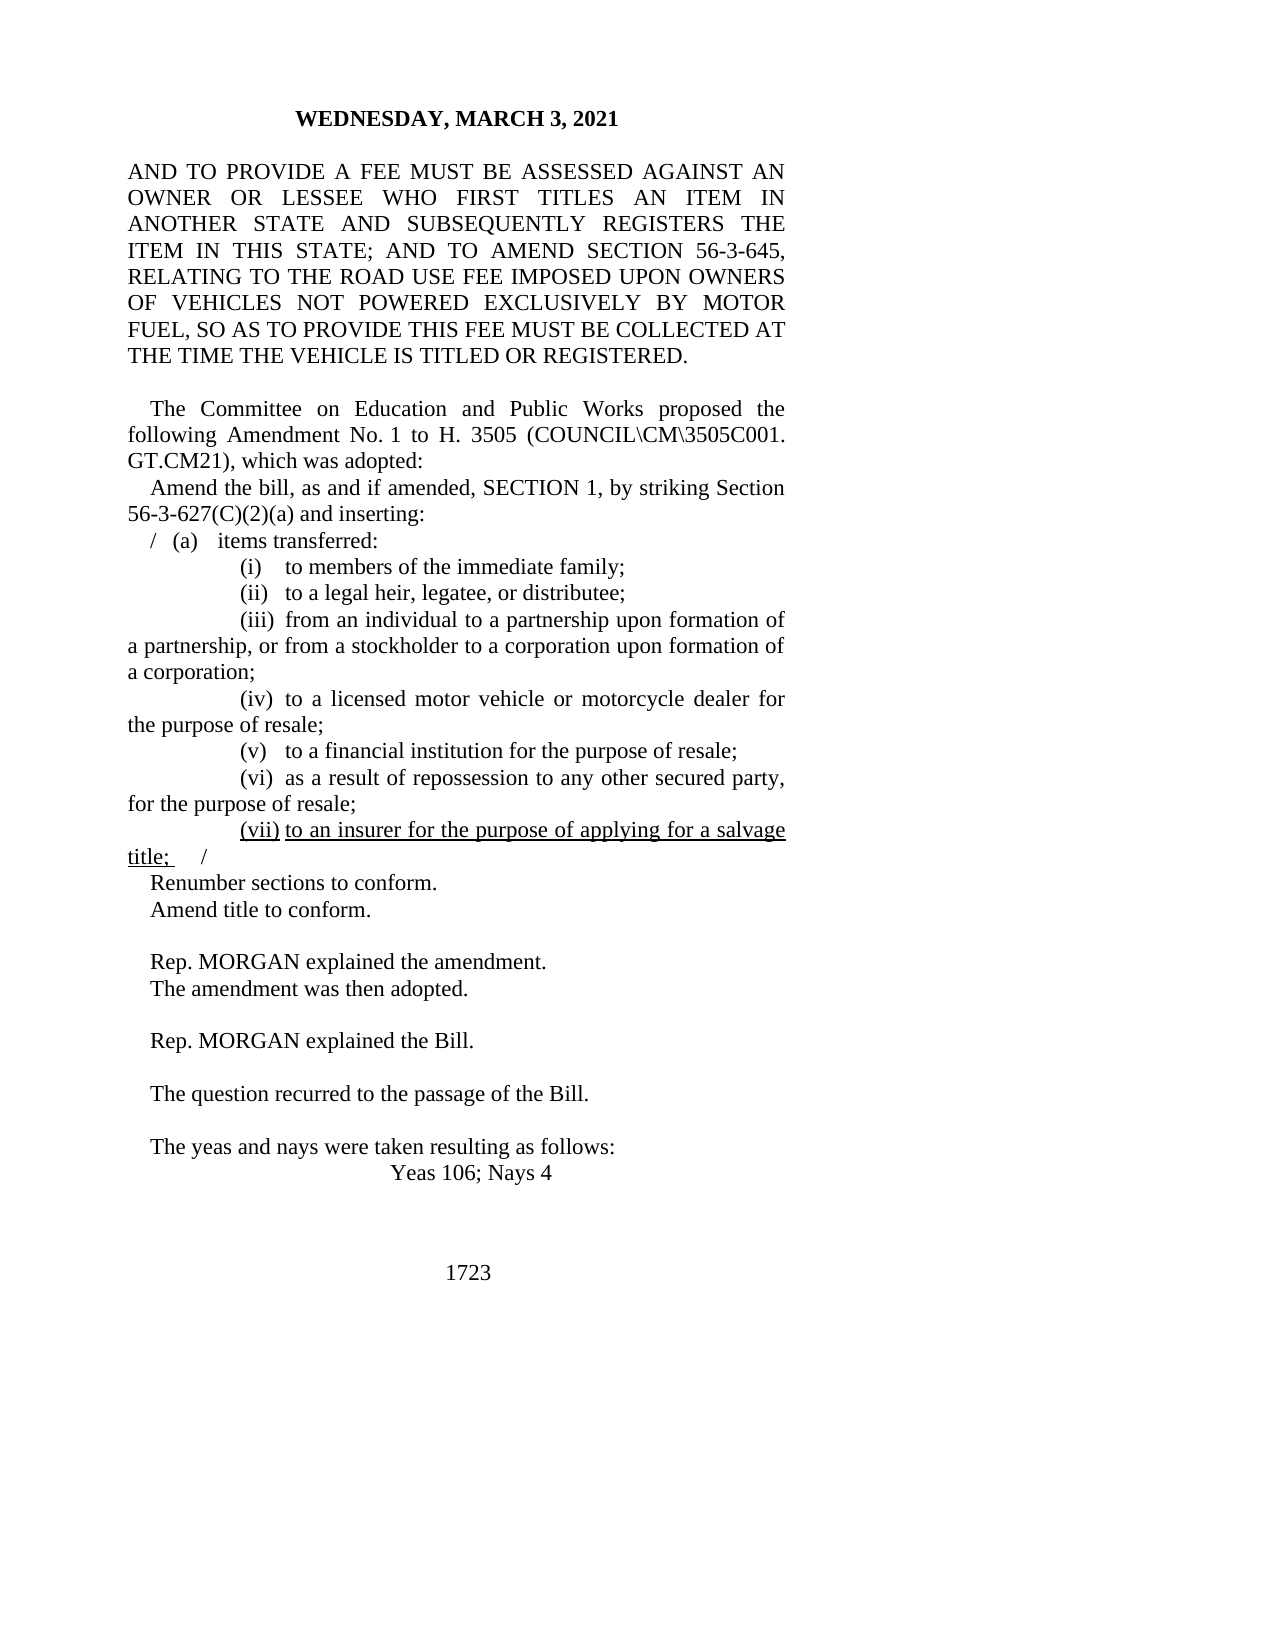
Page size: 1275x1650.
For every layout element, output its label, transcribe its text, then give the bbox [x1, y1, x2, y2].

text The question recurred to the passage of the Bill. [127, 1080, 786, 1106]
text The amendment was then adopted. [127, 975, 786, 1001]
text Renumber sections to conform. [127, 869, 786, 896]
text (vi) as a result of repossession to any other secured party, for the purpose of resale; [127, 764, 786, 817]
text The yeas and nays were taken resulting as follows: [127, 1133, 786, 1159]
text Amend the bill, as and if amended, SECTION 1, by striking Section 56-3-627(C)(2)(a) and inserting: [127, 474, 786, 527]
text Amend title to conform. [127, 896, 786, 922]
text (iii) from an individual to a partnership upon formation of a partnership, or from a stockholder to a corporation upon formation of a corporation; [127, 606, 786, 685]
text (ii) to a legal heir, legatee, or distributee; [127, 579, 786, 606]
text The Committee on Education and Public Works proposed the following Amendment No. 1 to H. 3505 (COUNCIL\CM\3505C001. GT.CM21), which was adopted: [127, 395, 786, 474]
text Yeas 106; Nays 4 [127, 1159, 786, 1186]
text Rep. MORGAN explained the Bill. [127, 1027, 786, 1054]
text (v) to a financial institution for the purpose of resale; [127, 737, 786, 764]
text Rep. MORGAN explained the amendment. [127, 948, 786, 975]
text (vii) to an insurer for the purpose of applying for a salvage title; / [127, 817, 786, 869]
text / (a) items transferred: [127, 527, 786, 553]
text AND TO PROVIDE A FEE MUST BE ASSESSED AGAINST AN OWNER OR LESSEE WHO FIRST TITLES AN ITEM IN ANOTHER STATE AND SUBSEQUENTLY REGISTERS THE ITEM IN THIS STATE; AND TO AMEND SECTION 56-3-645, RELATING TO THE ROAD USE FEE IMPOSED UPON OWNERS OF VEHICLES NOT POWERED EXCLUSIVELY BY MOTOR FUEL, SO AS TO PROVIDE THIS FEE MUST BE COLLECTED AT THE TIME THE VEHICLE IS TITLED OR REGISTERED. [127, 158, 786, 368]
text (iv) to a licensed motor vehicle or motorcycle dealer for the purpose of resale; [127, 685, 786, 737]
text (i) to members of the immediate family; [127, 553, 786, 579]
